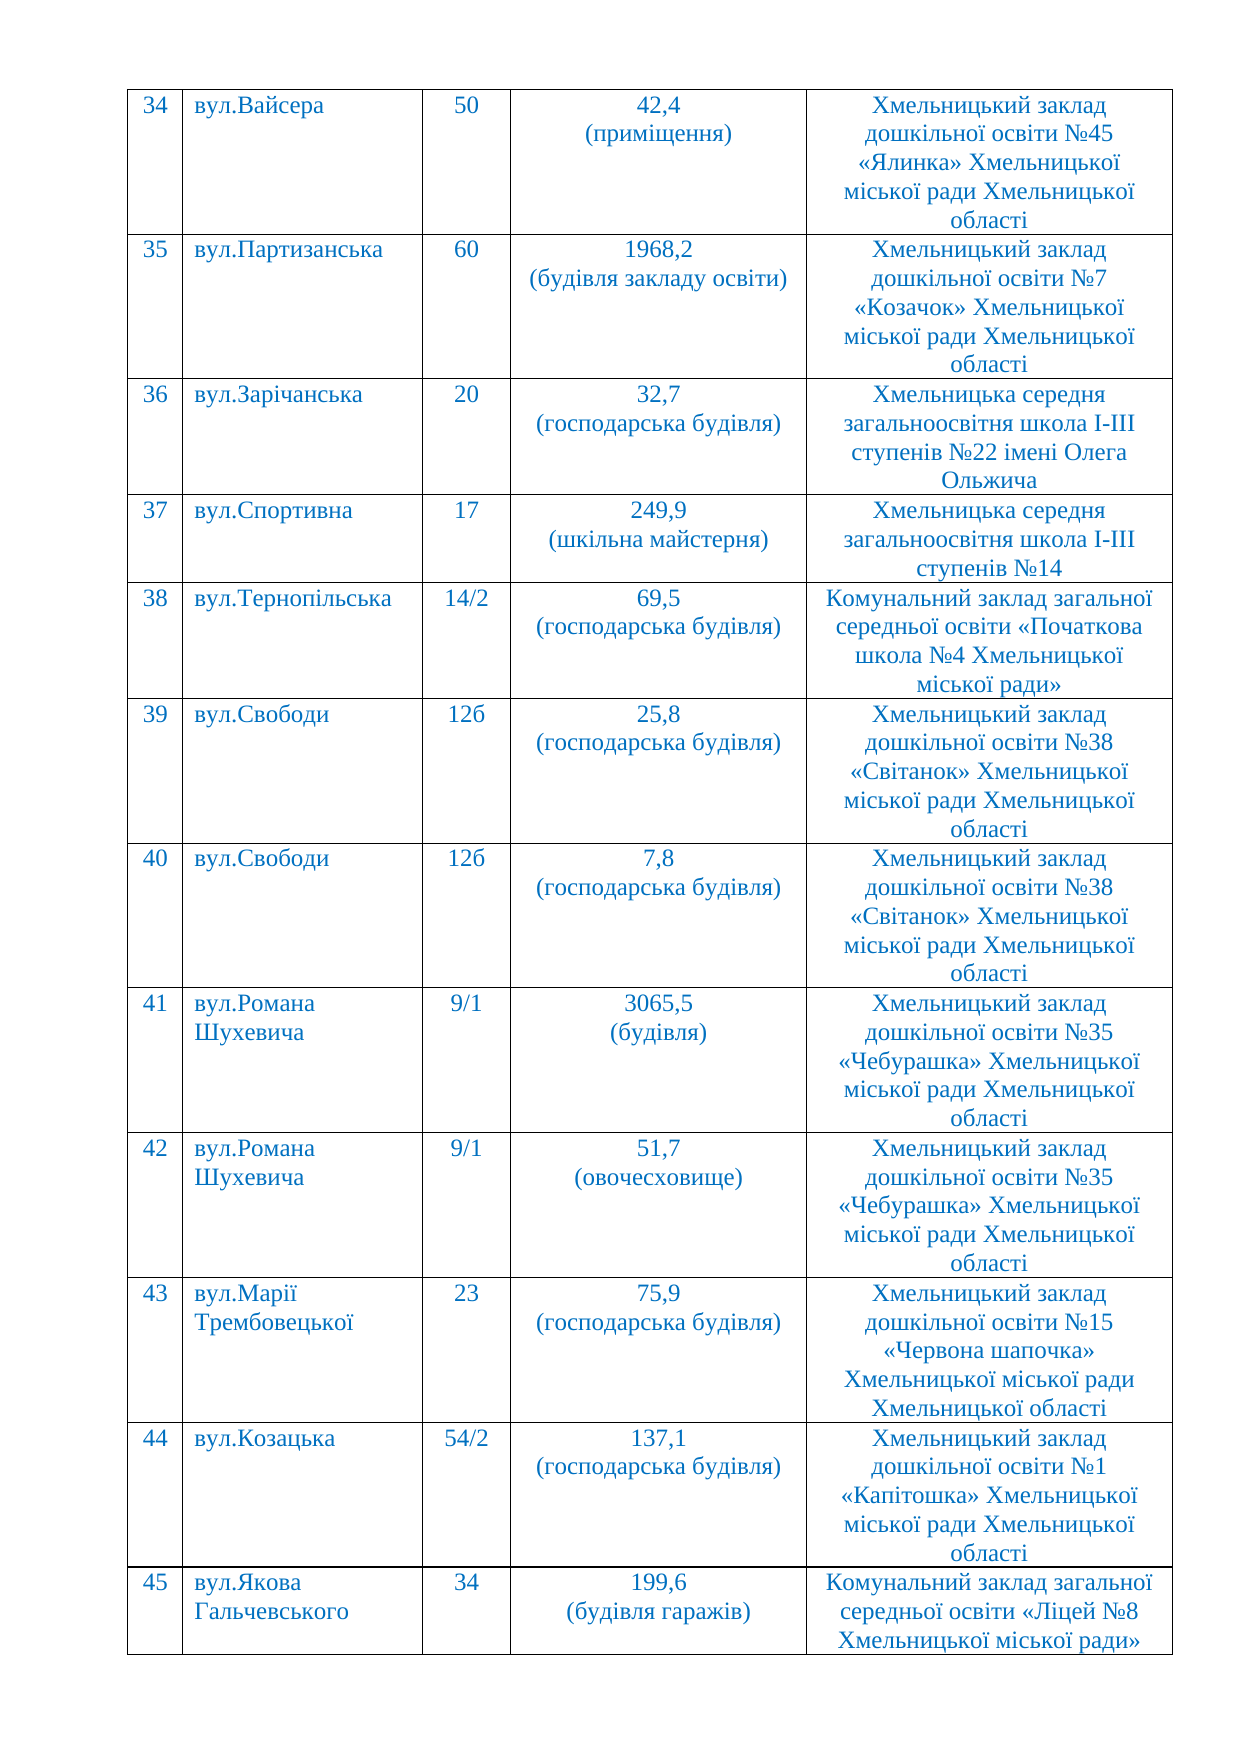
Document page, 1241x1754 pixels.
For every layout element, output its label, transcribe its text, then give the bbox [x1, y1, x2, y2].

table_cell вул.Свободи [183, 844, 422, 987]
table_cell 75,9 (господарська будівля) [511, 1278, 806, 1422]
table_cell 9/1 [423, 988, 510, 1132]
table_cell 60 [423, 235, 510, 378]
table_cell Комунальний заклад загальної середньої освіти «Початкова школа №4 Хмельницької міської ради» [807, 583, 1172, 698]
table_cell 1968,2 (будівля закладу освіти) [511, 235, 806, 378]
table_cell 43 [128, 1278, 182, 1422]
table_cell 54/2 [423, 1423, 510, 1566]
table_cell 3065,5 (будівля) [511, 988, 806, 1132]
table_cell 41 [128, 988, 182, 1132]
table_cell вул.Романа Шухевича [183, 1133, 422, 1277]
table_cell 45 [128, 1568, 182, 1654]
table_cell 35 [128, 235, 182, 378]
table_cell вул.Вайсера [183, 90, 422, 233]
table_cell 38 [128, 583, 182, 698]
table_cell вул.Козацька [183, 1423, 422, 1566]
table_cell 42 [128, 1133, 182, 1277]
table_cell 39 [128, 699, 182, 842]
table_cell 25,8 (господарська будівля) [511, 699, 806, 842]
table_cell вул.Зарічанська [183, 379, 422, 494]
table_cell 40 [128, 844, 182, 987]
table_cell Хмельницька середня загальноосвітня школа I-ІІІ ступенів №14 [807, 495, 1172, 582]
table_cell 37 [128, 495, 182, 582]
table_cell 42,4 (приміщення) [511, 90, 806, 233]
table_cell 50 [423, 90, 510, 233]
table_cell 34 [423, 1568, 510, 1654]
table_cell Хмельницький заклад дошкільної освіти №38 «Світанок» Хмельницької міської ради Хмельницької області [807, 699, 1172, 842]
table_cell 23 [423, 1278, 510, 1422]
table_cell 34 [128, 90, 182, 233]
table_cell 51,7 (овочесховище) [511, 1133, 806, 1277]
table_cell вул.Партизанська [183, 235, 422, 378]
table_cell вул.Тернопільська [183, 583, 422, 698]
table_cell 17 [423, 495, 510, 582]
table_cell 12б [423, 699, 510, 842]
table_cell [807, 1568, 1172, 1654]
table_cell вул.Спортивна [183, 495, 422, 582]
table_cell 20 [423, 379, 510, 494]
table_cell Хмельницький заклад дошкільної освіти №35 «Чебурашка» Хмельницької міської ради Хмельницької області [807, 1133, 1172, 1277]
table_cell Хмельницький заклад дошкільної освіти №38 «Світанок» Хмельницької міської ради Хмельницької області [807, 844, 1172, 987]
table_cell Хмельницький заклад дошкільної освіти №45 «Ялинка» Хмельницької міської ради Хмельницької області [807, 90, 1172, 233]
table_cell Хмельницький заклад дошкільної освіти №15 «Червона шапочка» Хмельницької міської ради Хмельницької області [807, 1278, 1172, 1422]
table_cell Хмельницький заклад дошкільної освіти №35 «Чебурашка» Хмельницької міської ради Хмельницької області [807, 988, 1172, 1132]
table_cell Хмельницький заклад дошкільної освіти №7 «Козачок» Хмельницької міської ради Хмельницької області [807, 235, 1172, 378]
table_cell 199,6 (будівля гаражів) [511, 1568, 806, 1654]
table_cell 12б [423, 844, 510, 987]
table_cell вул.Романа Шухевича [183, 988, 422, 1132]
table_cell вул.Якова Гальчевського [183, 1568, 422, 1654]
table_cell 7,8 (господарська будівля) [511, 844, 806, 987]
table_cell вул.Свободи [183, 699, 422, 842]
table_cell 137,1 (господарська будівля) [511, 1423, 806, 1566]
table_cell Хмельницька середня загальноосвітня школа I-ІІІ ступенів №22 імені Олега Ольжича [807, 379, 1172, 494]
table_cell 69,5 (господарська будівля) [511, 583, 806, 698]
table_cell 9/1 [423, 1133, 510, 1277]
table_cell 32,7 (господарська будівля) [511, 379, 806, 494]
table_cell 44 [128, 1423, 182, 1566]
table_cell 14/2 [423, 583, 510, 698]
table_cell 249,9 (шкільна майстерня) [511, 495, 806, 582]
table_cell Хмельницький заклад дошкільної освіти №1 «Капітошка» Хмельницької міської ради Хмельницької області [807, 1423, 1172, 1566]
table_cell вул.Марії Трембовецької [183, 1278, 422, 1422]
table_cell 36 [128, 379, 182, 494]
